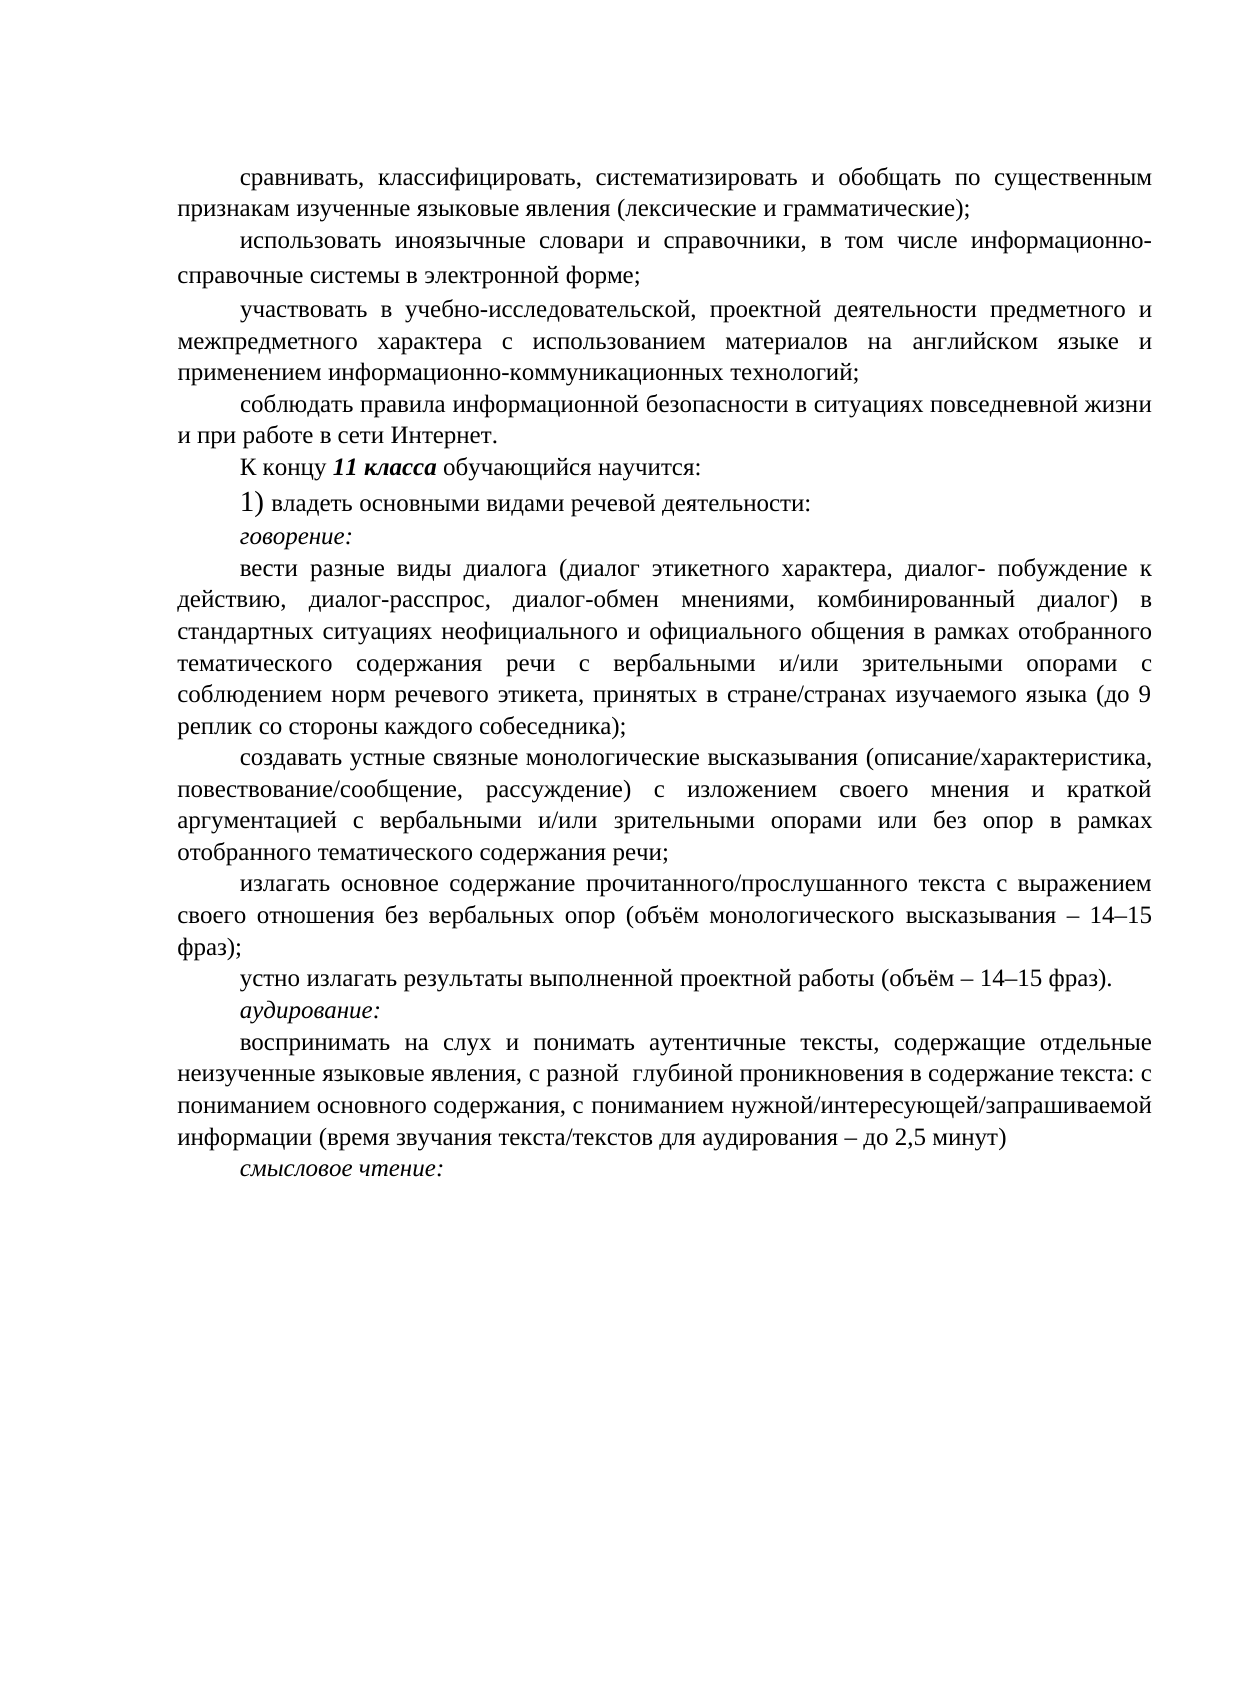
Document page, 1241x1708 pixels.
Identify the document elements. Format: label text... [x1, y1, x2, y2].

text смысловое чтение: [239, 1153, 1169, 1182]
text соблюдать правила информационной безопасности в ситуациях повседневной жизни и при работе в сети Интернет. [177, 389, 1152, 449]
text излагать основное содержание прочитанного/прослушанного текста с выражением своего отношения без вербальных опор (объём монологического высказывания – 14–15 фраз); [177, 868, 1152, 960]
text вести разные виды диалога (диалог этикетного характера, диалог- побуждение к действию, диалог-расспрос, диалог-обмен мнениями, комбинированный диалог) в стандартных ситуациях неофициального и официального общения в рамках отобранного тематического содержания речи с вербальными и/или зрительными опорами с соблюдением норм речевого этикета, принятых в стране/странах изучаемого языка (до 9 реплик со стороны каждого собеседника); [177, 553, 1152, 739]
text устно излагать результаты выполненной проектной работы (объём – 14–15 фраз). [177, 963, 1152, 992]
text аудирование: [239, 995, 1169, 1023]
text воспринимать на слух и понимать аутентичные тексты, содержащие отдельные неизученные языковые явления, с разной глубиной проникновения в содержание текста: с пониманием основного содержания, с пониманием нужной/интересующей/запрашиваемой информации (время звучания текста/текстов для аудирования – до 2,5 минут) [177, 1027, 1152, 1150]
list владеть основными видами речевой деятельности: [239, 484, 1169, 517]
text создавать устные связные монологические высказывания (описание/характеристика, повествование/сообщение, рассуждение) с изложением своего мнения и краткой аргументацией с вербальными и/или зрительными опорами или без опор в рамках отобранного тематического содержания речи; [177, 742, 1152, 866]
text использовать иноязычные словари и справочники, в том числе информационно-справочные системы в электронной̆ форме; [177, 225, 1152, 291]
text К концу 11 класса обучающийся научится: [239, 452, 1169, 481]
text говорение: [239, 521, 1169, 549]
text сравнивать, классифицировать, систематизировать и обобщать по существенным признакам изученные языковые явления (лексические и грамматические); [177, 162, 1152, 222]
text участвовать в учебно-исследовательской, проектной деятельности предметного и межпредметного характера с использованием материалов на английском языке и применением информационно-коммуникационных технологий; [177, 294, 1152, 386]
